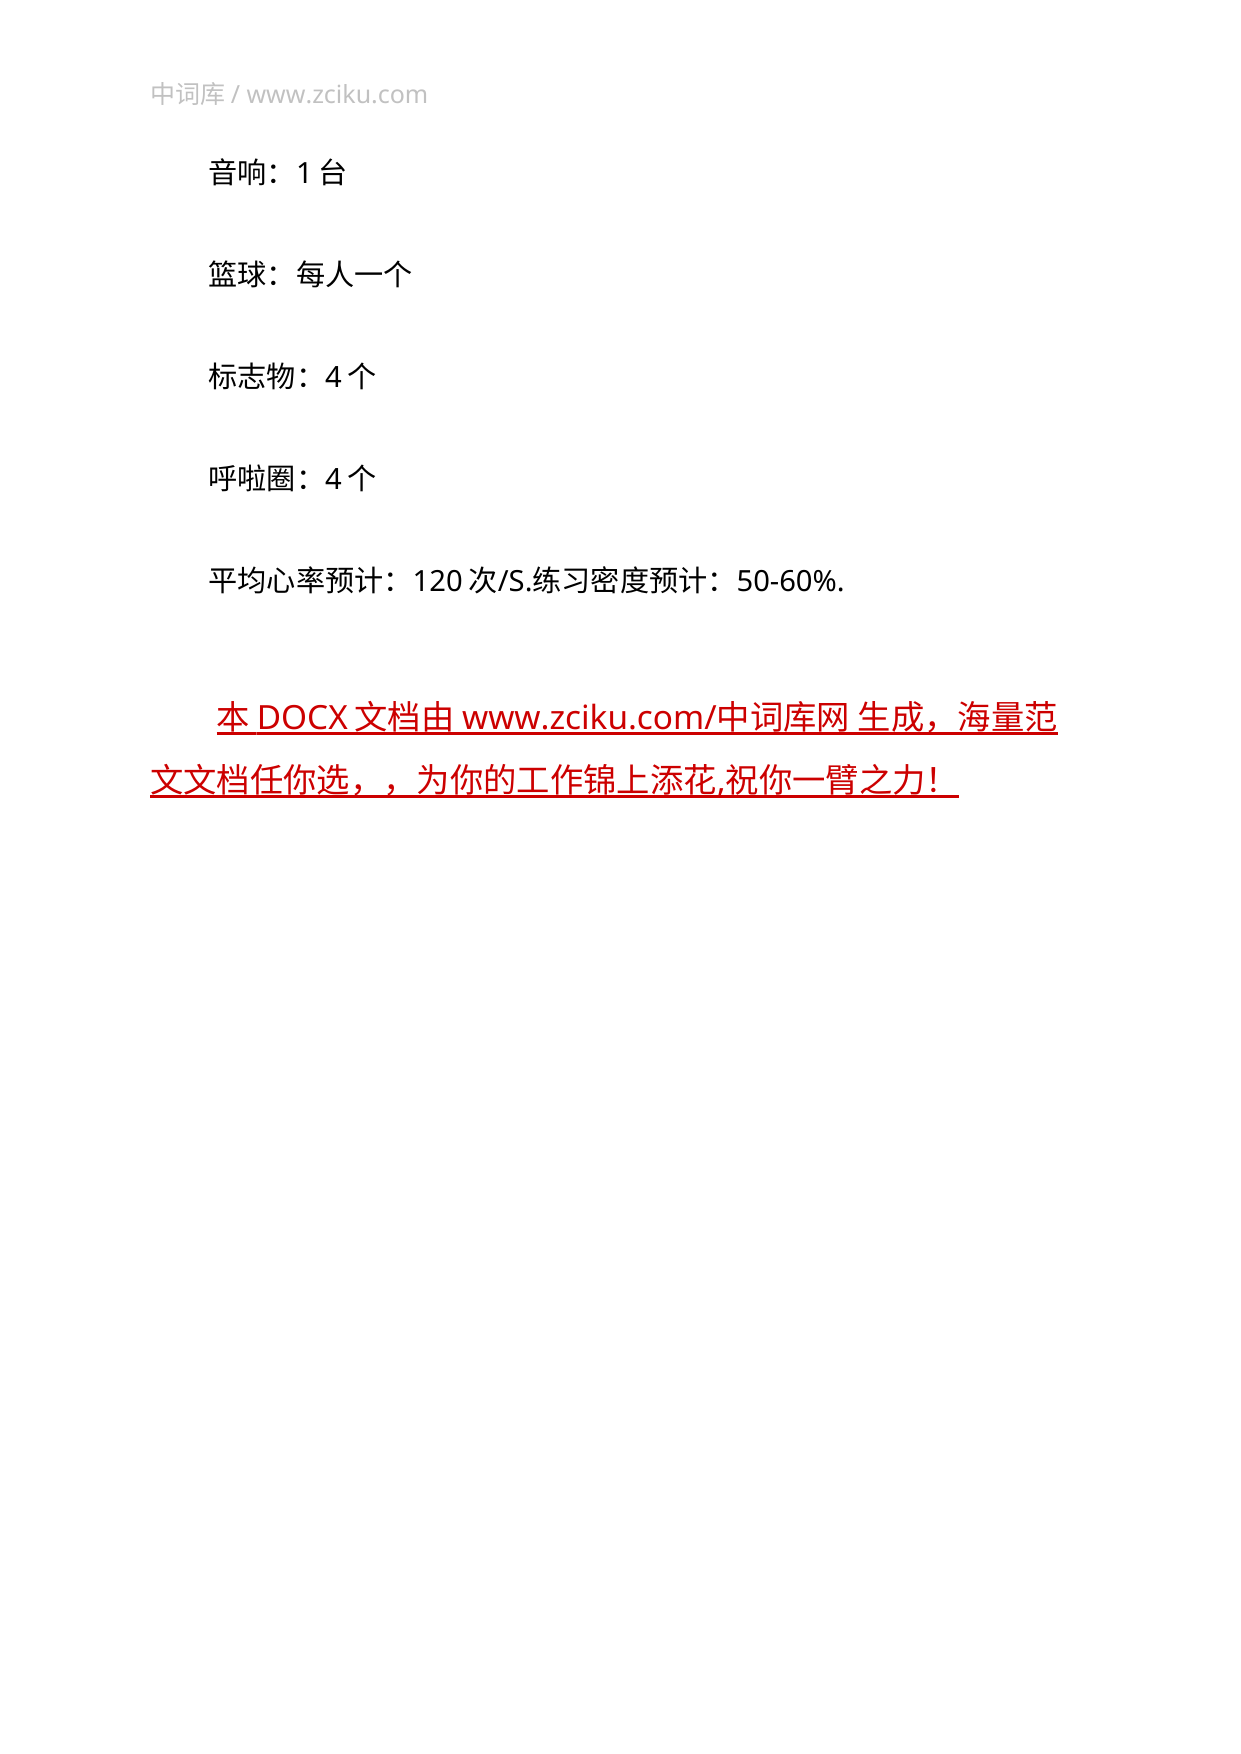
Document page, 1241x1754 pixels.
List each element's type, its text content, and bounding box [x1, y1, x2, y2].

text 音响：1台 [150, 150, 1090, 192]
text 本DOCX文档由 www.zciku.com/中词库网 生成，海量范文文档任你选，，为你的工作锦上添花,祝你一臂之力！ [150, 691, 1090, 802]
text 标志物：4个 [150, 354, 1090, 396]
text 平均心率预计：120次/S.练习密度预计：50-60%. [150, 558, 1090, 600]
text 呼啦圈：4个 [150, 456, 1090, 498]
text 篮球：每人一个 [150, 252, 1090, 294]
